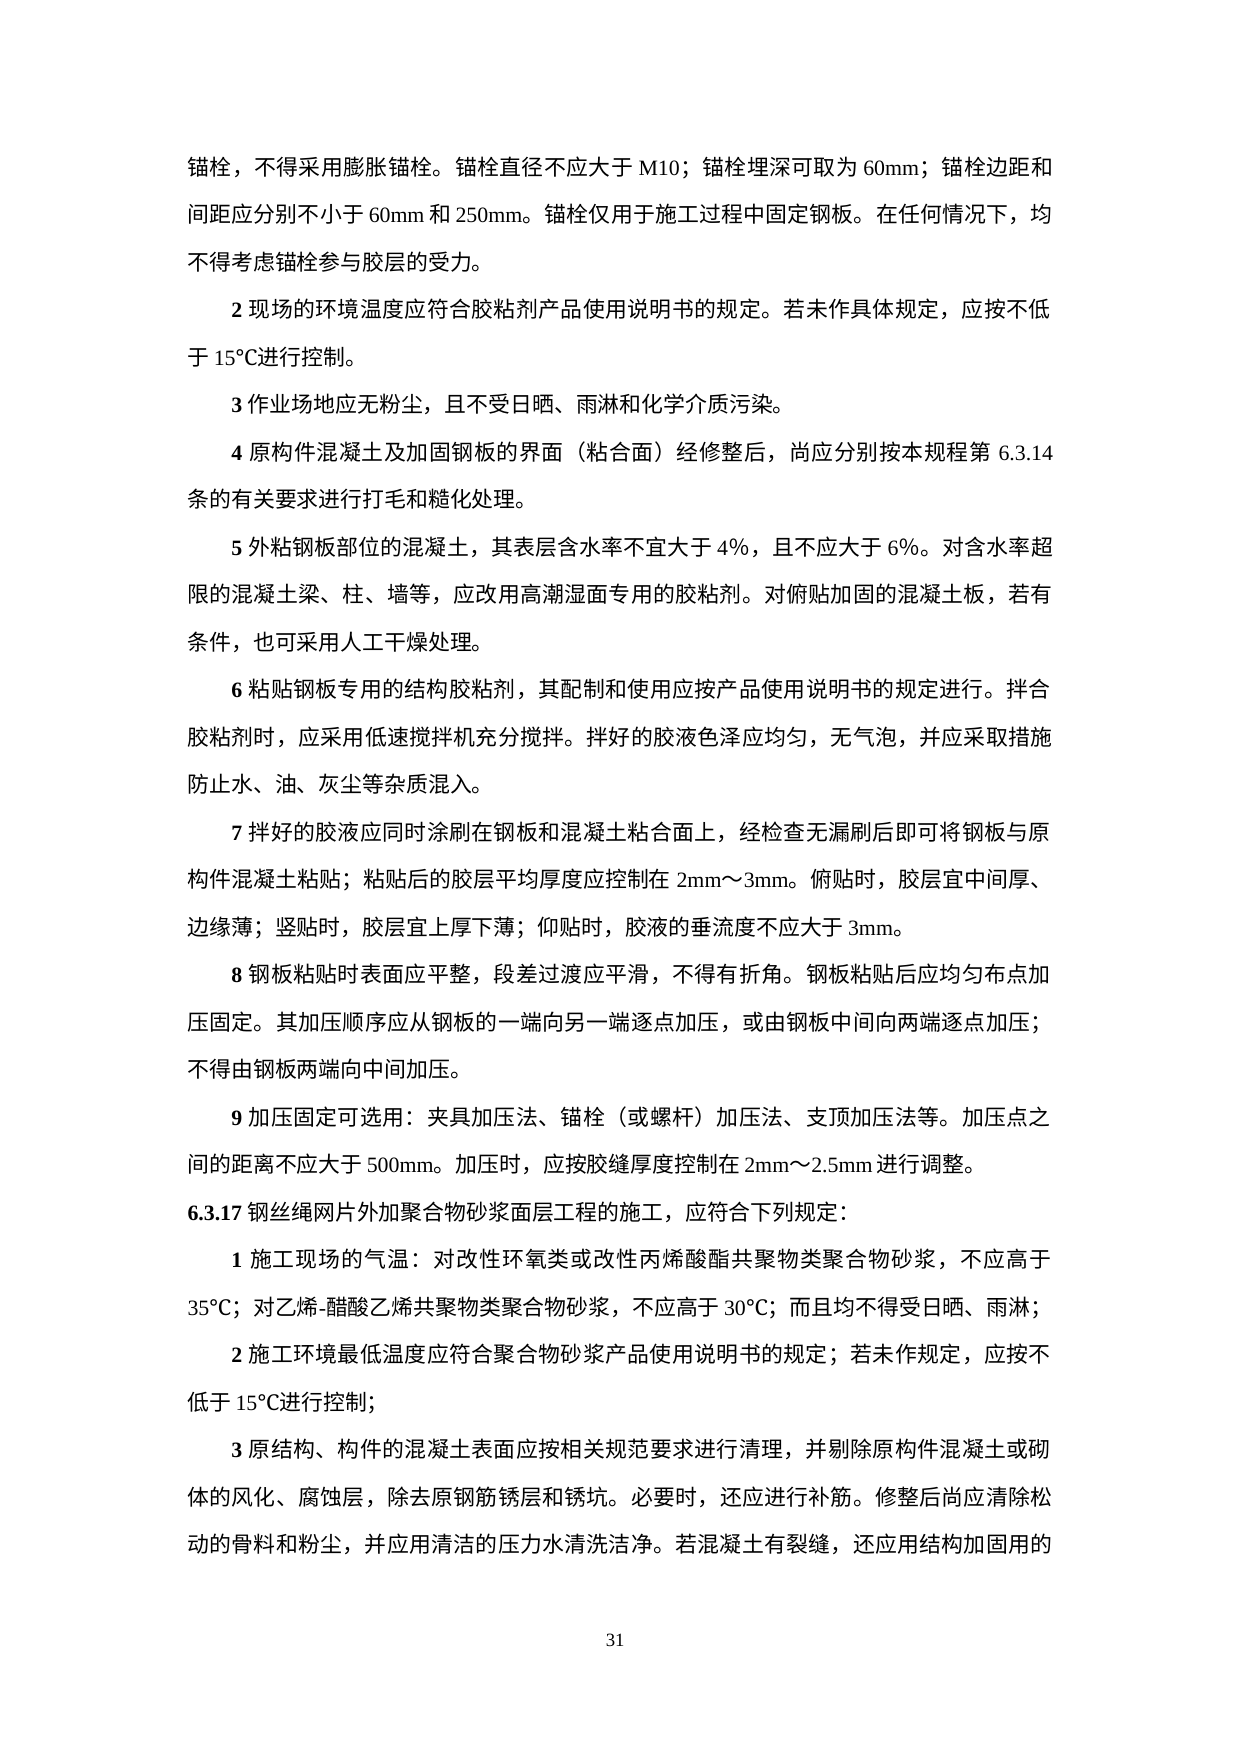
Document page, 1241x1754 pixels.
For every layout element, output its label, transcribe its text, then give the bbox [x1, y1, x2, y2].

text 8 钢板粘贴时表面应平整，段差过渡应平滑，不得有折角。钢板粘贴后应均匀布点加压固定。其加压顺序应从钢板的一端向另一端逐点加压，或由钢板中间向两端逐点加压；不得由钢板两端向中间加压。 [187, 957, 1053, 1084]
text 5 外粘钢板部位的混凝土，其表层含水率不宜大于4％，且不应大于6％。对含水率超限的混凝土梁、柱、墙等，应改用高潮湿面专用的胶粘剂。对俯贴加固的混凝土板，若有条件，也可采用人工干燥处理。 [187, 530, 1053, 657]
text 2 施工环境最低温度应符合聚合物砂浆产品使用说明书的规定；若未作规定，应按不低于15℃进行控制； [187, 1337, 1053, 1417]
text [187, 150, 1053, 277]
text 6 粘贴钢板专用的结构胶粘剂，其配制和使用应按产品使用说明书的规定进行。拌合胶粘剂时，应采用低速搅拌机充分搅拌。拌好的胶液色泽应均匀，无气泡，并应采取措施防止水、油、灰尘等杂质混入。 [187, 672, 1053, 799]
text 4 原构件混凝土及加固钢板的界面（粘合面）经修整后，尚应分别按本规程第6.3.14条的有关要求进行打毛和糙化处理。 [187, 435, 1053, 514]
text 2 现场的环境温度应符合胶粘剂产品使用说明书的规定。若未作具体规定，应按不低于15℃进行控制。 [187, 292, 1053, 372]
text 3 作业场地应无粉尘，且不受日晒、雨淋和化学介质污染。 [187, 387, 1053, 419]
text 7 拌好的胶液应同时涂刷在钢板和混凝土粘合面上，经检查无漏刷后即可将钢板与原构件混凝土粘贴；粘贴后的胶层平均厚度应控制在2mm～3mm。俯贴时，胶层宜中间厚、边缘薄；竖贴时，胶层宜上厚下薄；仰贴时，胶液的垂流度不应大于3mm。 [187, 815, 1053, 942]
text 1 施工现场的气温：对改性环氧类或改性丙烯酸酯共聚物类聚合物砂浆，不应高于35℃；对乙烯-醋酸乙烯共聚物类聚合物砂浆，不应高于30℃；而且均不得受日晒、雨淋； [187, 1242, 1053, 1322]
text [187, 1432, 1053, 1559]
text 9 加压固定可选用：夹具加压法、锚栓（或螺杆）加压法、支顶加压法等。加压点之间的距离不应大于500mm。加压时，应按胶缝厚度控制在2mm～2.5mm进行调整。 [187, 1100, 1053, 1179]
text 6.3.17 钢丝绳网片外加聚合物砂浆面层工程的施工，应符合下列规定： [187, 1195, 1053, 1227]
